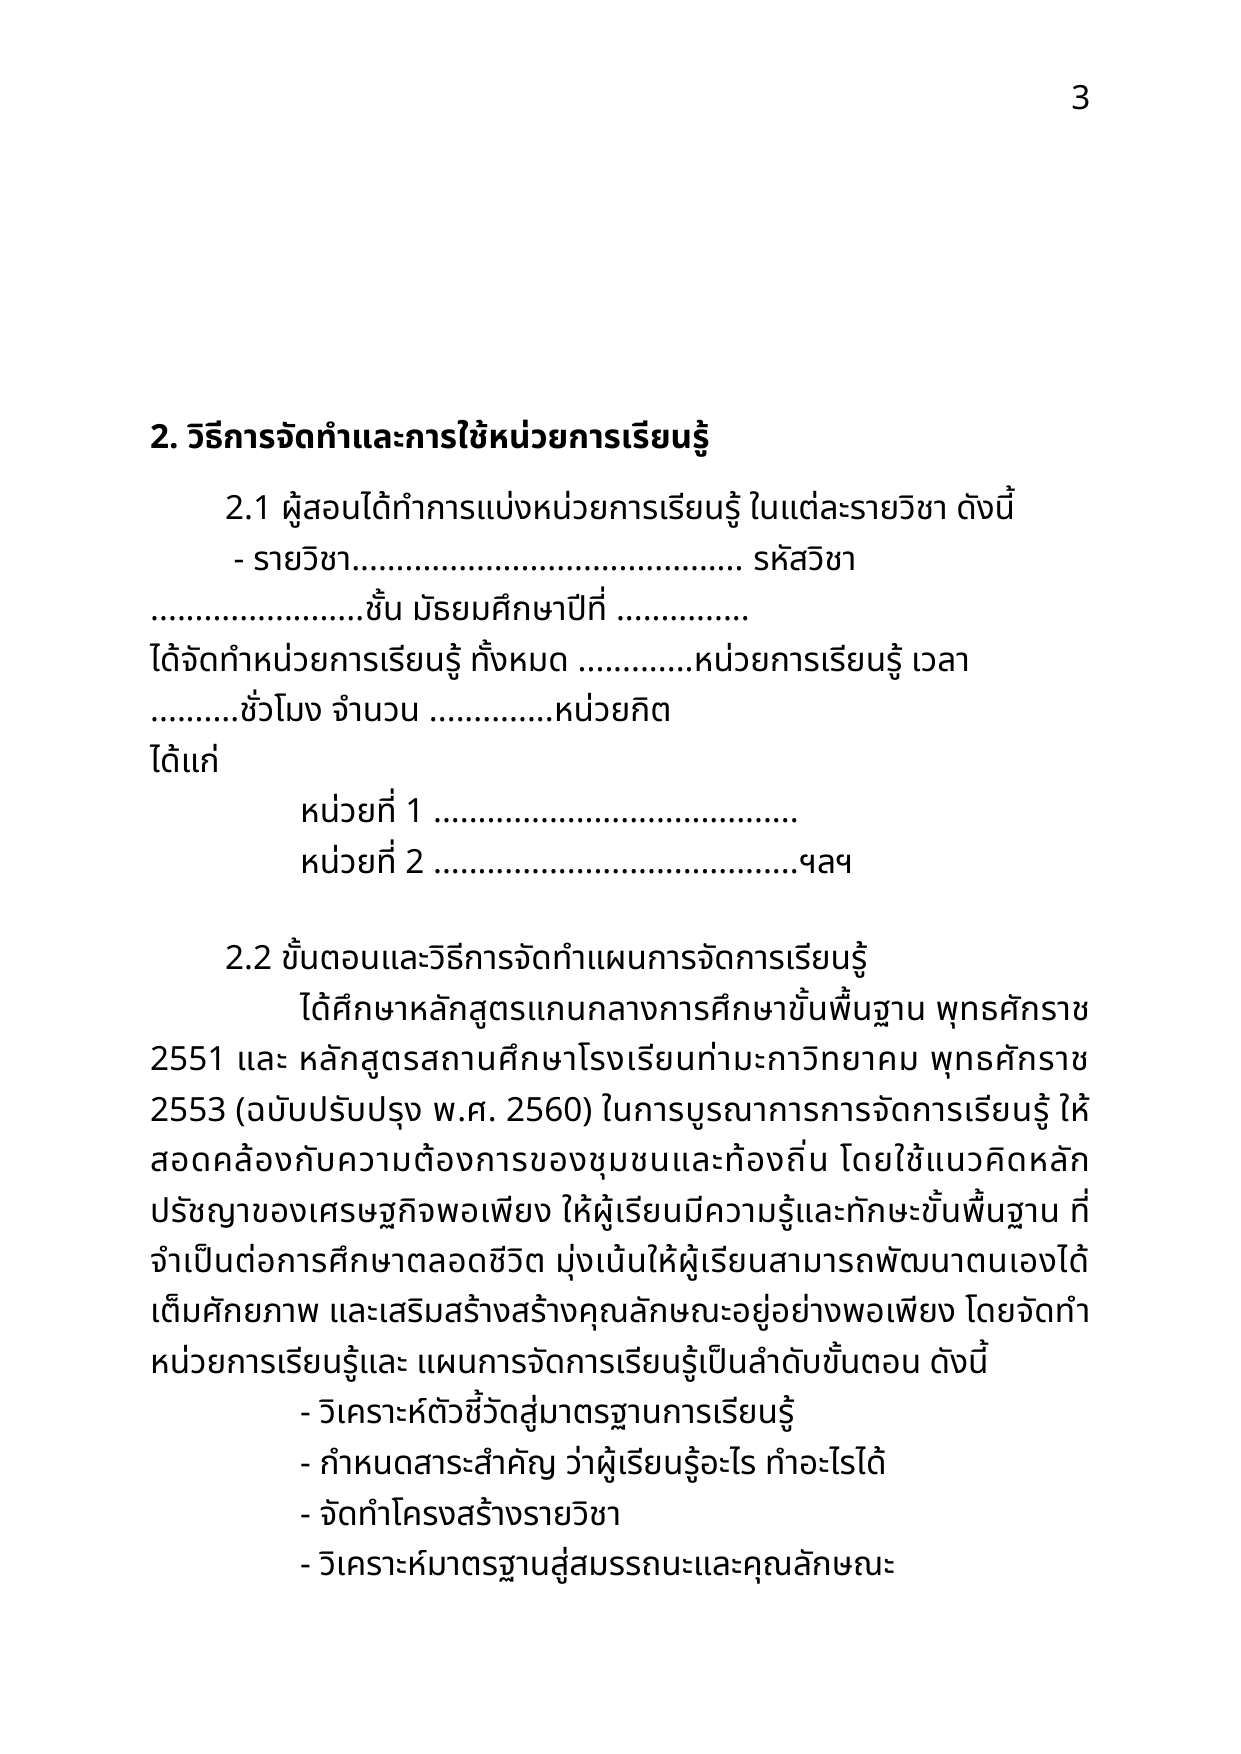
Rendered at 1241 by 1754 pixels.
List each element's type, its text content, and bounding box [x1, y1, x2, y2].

text 2. วิธีการจัดทำและการใช้หน่วยการเรียนรู้ [150, 412, 1090, 463]
text ได้จัดทำหน่วยการเรียนรู้ ทั้งหมด .............หน่วยการเรียนรู้ เวลา ..........ชั่วโมง จำนวน ..............หน่วยกิต [150, 636, 1090, 737]
text - รายวิชา............................................ รหัสวิชา ........................ชั้น มัธยมศึกษาปีที่ ............... [150, 534, 1090, 636]
text - กำหนดสาระสำคัญ ว่าผู้เรียนรู้อะไร ทำอะไรได้ [150, 1439, 1090, 1489]
text หน่วยที่ 2 .........................................ฯลฯ [150, 838, 1090, 888]
text หน่วยที่ 1 ......................................... [150, 787, 1090, 838]
text - จัดทำโครงสร้างรายวิชา [150, 1489, 1090, 1540]
text 2.1 ผู้สอนได้ทำการแบ่งหน่วยการเรียนรู้ ในแต่ละรายวิชา ดังนี้ [150, 484, 1090, 534]
text ได้แก่ [150, 737, 1090, 787]
text ได้ศึกษาหลักสูตรแกนกลางการศึกษาขั้นพื้นฐาน พุทธศักราช 2551 และ หลักสูตรสถานศึกษาโรงเรียนท่ามะกาวิทยาคม พุทธศักราช 2553 (ฉบับปรับปรุง พ.ศ. 2560) ในการบูรณาการการจัดการเรียนรู้ ให้สอดคล้องกับความต้องการของชุมชนและท้องถิ่น โดยใช้แนวคิดหลักปรัชญาของเศรษฐกิจพอเพียง ให้ผู้เรียนมีความรู้และทักษะขั้นพื้นฐาน ที่จำเป็นต่อการศึกษาตลอดชีวิต มุ่งเน้นให้ผู้เรียนสามารถพัฒนาตนเองได้เต็มศักยภาพ และเสริมสร้างสร้างคุณลักษณะอยู่อย่างพอเพียง โดยจัดทำหน่วยการเรียนรู้และ แผนการจัดการเรียนรู้เป็นลำดับขั้นตอน ดังนี้ [150, 984, 1090, 1388]
text 2.2 ขั้นตอนและวิธีการจัดทำแผนการจัดการเรียนรู้ [150, 934, 1090, 984]
text - วิเคราะห์มาตรฐานสู่สมรรถนะและคุณลักษณะ [150, 1540, 1090, 1591]
text - วิเคราะห์ตัวชี้วัดสู่มาตรฐานการเรียนรู้ [150, 1388, 1090, 1439]
